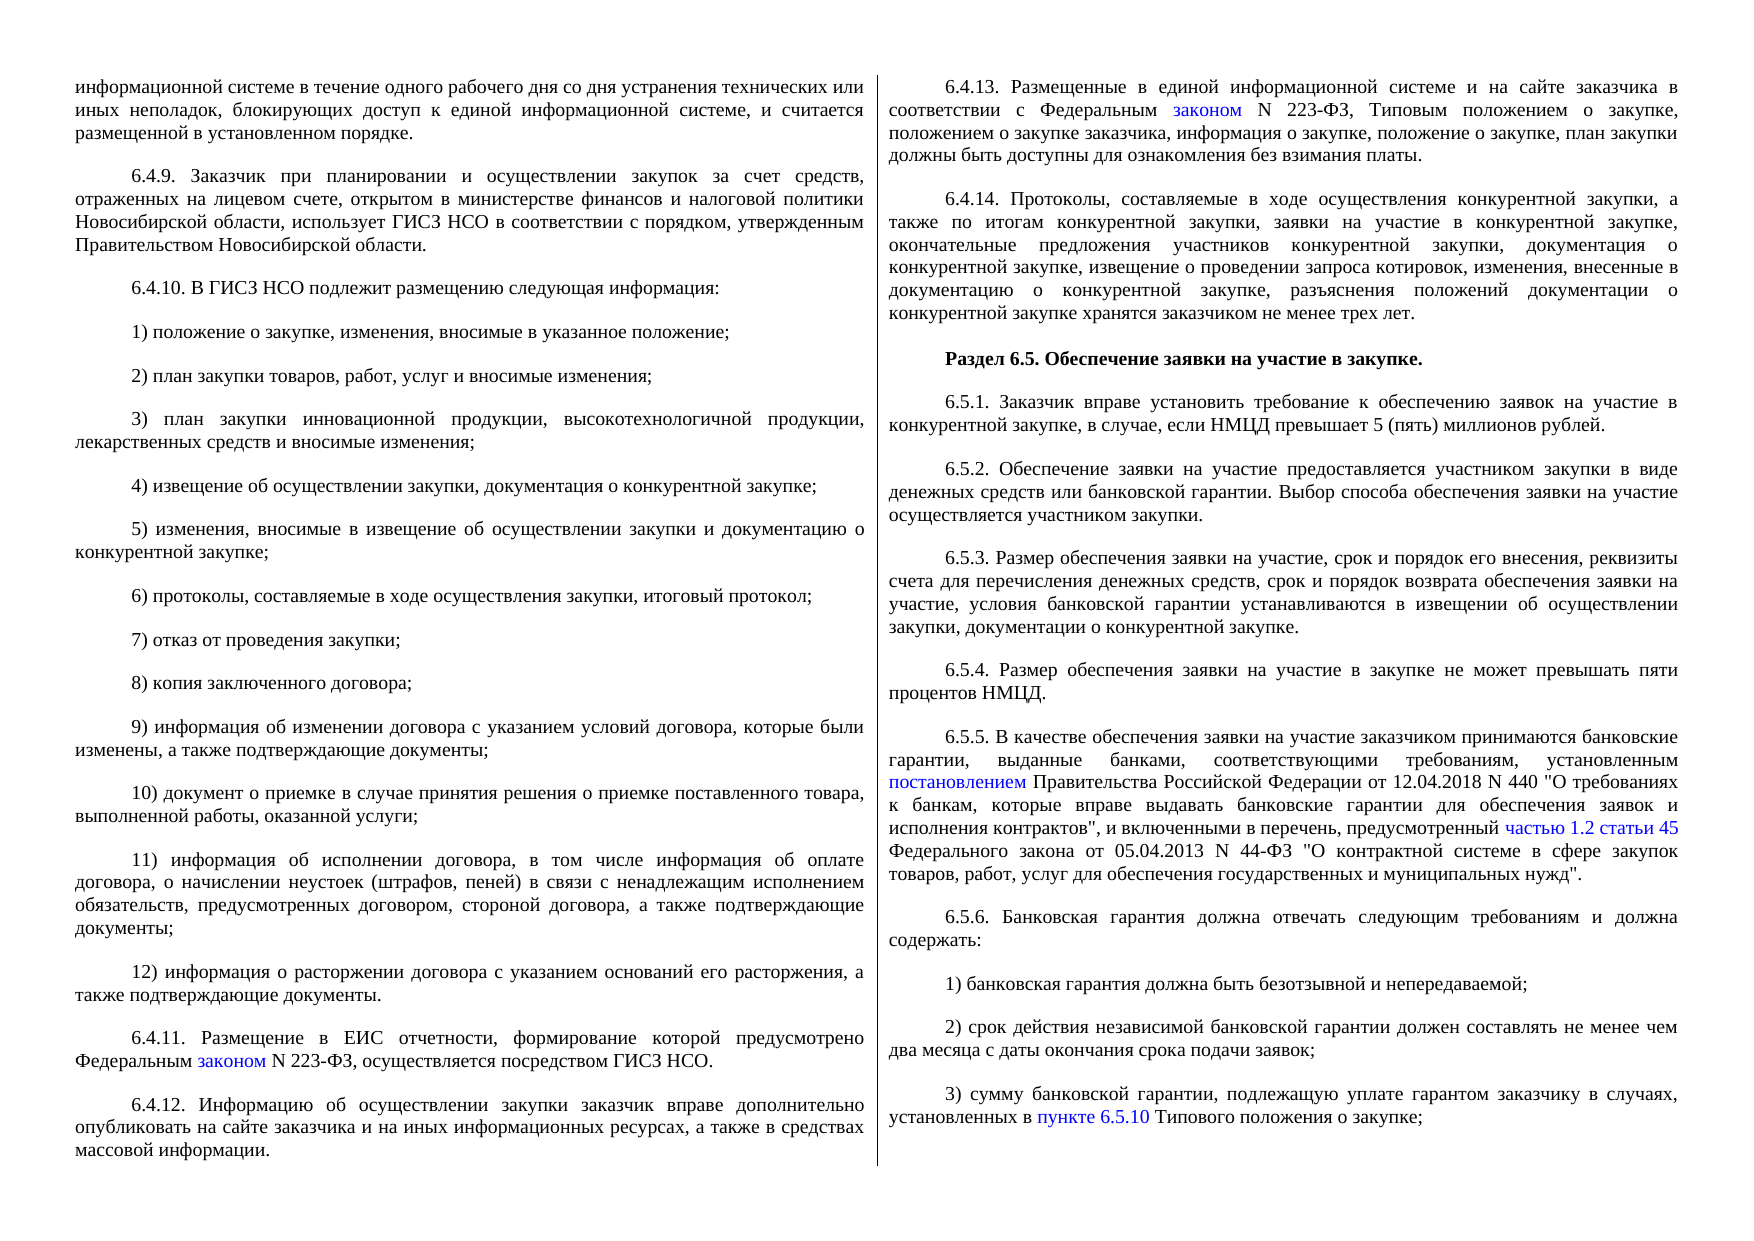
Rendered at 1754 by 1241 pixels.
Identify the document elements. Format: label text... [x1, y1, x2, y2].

text 6) протоколы, составляемые в ходе осуществления закупки, итоговый протокол; [75, 584, 865, 607]
text 6.4.12. Информацию об осуществлении закупки заказчик вправе дополнительно опубликовать на сайте заказчика и на иных информационных ресурсах, а также в средствах массовой информации. [75, 1093, 865, 1161]
text 9) информация об изменении договора с указанием условий договора, которые были изменены, а также подтверждающие документы; [75, 715, 865, 760]
text 11) информация об исполнении договора, в том числе информация об оплате договора, о начислении неустоек (штрафов, пеней) в связи с ненадлежащим исполнением обязательств, предусмотренных договором, стороной договора, а также подтверждающие документы; [75, 848, 865, 939]
text 6.5.6. Банковская гарантия должна отвечать следующим требованиям и должна содержать: [889, 905, 1679, 951]
text 12) информация о расторжении договора с указанием оснований его расторжения, а также подтверждающие документы. [75, 960, 865, 1005]
text 6.4.9. Заказчик при планировании и осуществлении закупок за счет средств, отраженных на лицевом счете, открытом в министерстве финансов и налоговой политики Новосибирской области, использует ГИСЗ НСО в соответствии с порядком, утвержденным Правительством Новосибирской области. [75, 164, 865, 256]
text 1) банковская гарантия должна быть безотзывной и непередаваемой; [889, 972, 1679, 994]
text 4) извещение об осуществлении закупки, документация о конкурентной закупке; [75, 474, 865, 497]
text 6.5.2. Обеспечение заявки на участие предоставляется участником закупки в виде денежных средств или банковской гарантии. Выбор способа обеспечения заявки на участие осуществляется участником закупки. [889, 457, 1679, 525]
text 6.4.13. Размещенные в единой информационной системе и на сайте заказчика в соответствии с Федеральным законом N 223-ФЗ, Типовым положением о закупке, положением о закупке заказчика, информация о закупке, положение о закупке, план закупки должны быть доступны для ознакомления без взимания платы. [889, 75, 1679, 166]
text 10) документ о приемке в случае принятия решения о приемке поставленного товара, выполненной работы, оказанной услуги; [75, 781, 865, 827]
title Раздел 6.5. Обеспечение заявки на участие в закупке. [889, 347, 1679, 369]
text 2) срок действия независимой банковской гарантии должен составлять не менее чем два месяца с даты окончания срока подачи заявок; [889, 1015, 1679, 1061]
text 8) копия заключенного договора; [75, 671, 865, 694]
text 6.4.14. Протоколы, составляемые в ходе осуществления конкурентной закупки, а также по итогам конкурентной закупки, заявки на участие в конкурентной закупке, окончательные предложения участников конкурентной закупки, документация о конкурентной закупке, извещение о проведении запроса котировок, изменения, внесенные в документацию о конкурентной закупке, разъяснения положений документации о конкурентной закупке хранятся заказчиком не менее трех лет. [889, 187, 1679, 324]
text 5) изменения, вносимые в извещение об осуществлении закупки и документацию о конкурентной закупке; [75, 517, 865, 563]
text 7) отказ от проведения закупки; [75, 627, 865, 650]
text 1) положение о закупке, изменения, вносимые в указанное положение; [75, 320, 865, 343]
text 6.4.10. В ГИСЗ НСО подлежит размещению следующая информация: [75, 276, 865, 299]
text 2) план закупки товаров, работ, услуг и вносимые изменения; [75, 364, 865, 386]
text 6.5.4. Размер обеспечения заявки на участие в закупке не может превышать пяти процентов НМЦД. [889, 658, 1679, 704]
text 3) сумму банковской гарантии, подлежащую уплате гарантом заказчику в случаях, установленных в пункте 6.5.10 Типового положения о закупке; [889, 1082, 1679, 1127]
text 6.5.1. Заказчик вправе установить требование к обеспечению заявок на участие в конкурентной закупке, в случае, если НМЦД превышает 5 (пять) миллионов рублей. [889, 390, 1679, 436]
text 6.5.3. Размер обеспечения заявки на участие, срок и порядок его внесения, реквизиты счета для перечисления денежных средств, срок и порядок возврата обеспечения заявки на участие, условия банковской гарантии устанавливаются в извещении об осуществлении закупки, документации о конкурентной закупке. [889, 546, 1679, 637]
text 6.5.5. В качестве обеспечения заявки на участие заказчиком принимаются банковские гарантии, выданные банками, соответствующими требованиям, установленным постановлением Правительства Российской Федерации от 12.04.2018 N 440 "О требованиях к банкам, которые вправе выдавать банковские гарантии для обеспечения заявок и исполнения контрактов", и включенными в перечень, предусмотренный частью 1.2 статьи 45 Федерального закона от 05.04.2013 N 44-ФЗ "О контрактной системе в сфере закупок товаров, работ, услуг для обеспечения государственных и муниципальных нужд". [889, 725, 1679, 884]
text 3) план закупки инновационной продукции, высокотехнологичной продукции, лекарственных средств и вносимые изменения; [75, 407, 865, 453]
text 6.4.11. Размещение в ЕИС отчетности, формирование которой предусмотрено Федеральным законом N 223-ФЗ, осуществляется посредством ГИСЗ НСО. [75, 1026, 865, 1072]
